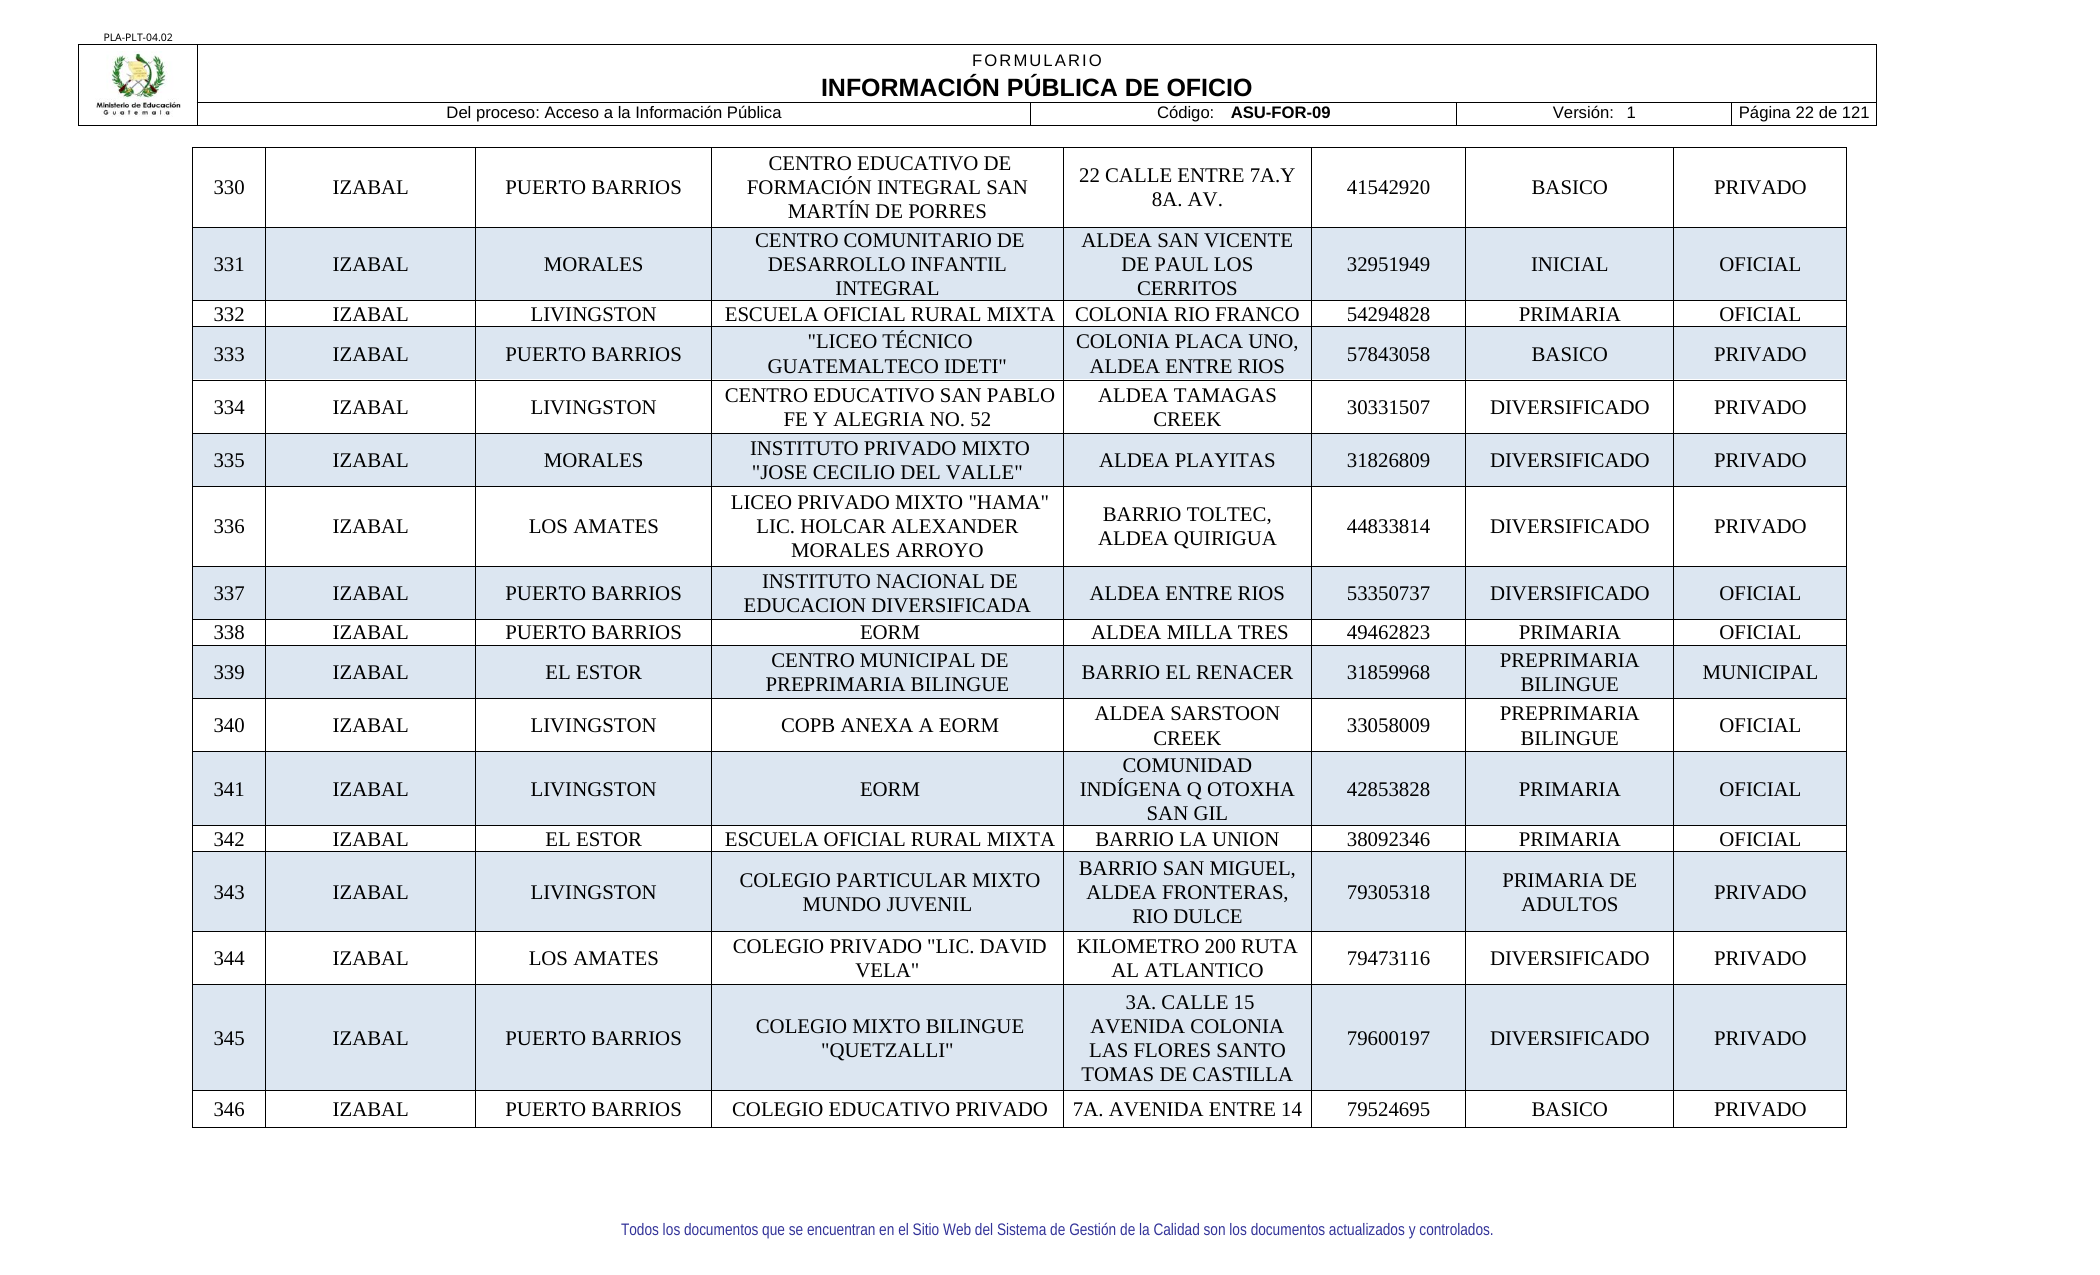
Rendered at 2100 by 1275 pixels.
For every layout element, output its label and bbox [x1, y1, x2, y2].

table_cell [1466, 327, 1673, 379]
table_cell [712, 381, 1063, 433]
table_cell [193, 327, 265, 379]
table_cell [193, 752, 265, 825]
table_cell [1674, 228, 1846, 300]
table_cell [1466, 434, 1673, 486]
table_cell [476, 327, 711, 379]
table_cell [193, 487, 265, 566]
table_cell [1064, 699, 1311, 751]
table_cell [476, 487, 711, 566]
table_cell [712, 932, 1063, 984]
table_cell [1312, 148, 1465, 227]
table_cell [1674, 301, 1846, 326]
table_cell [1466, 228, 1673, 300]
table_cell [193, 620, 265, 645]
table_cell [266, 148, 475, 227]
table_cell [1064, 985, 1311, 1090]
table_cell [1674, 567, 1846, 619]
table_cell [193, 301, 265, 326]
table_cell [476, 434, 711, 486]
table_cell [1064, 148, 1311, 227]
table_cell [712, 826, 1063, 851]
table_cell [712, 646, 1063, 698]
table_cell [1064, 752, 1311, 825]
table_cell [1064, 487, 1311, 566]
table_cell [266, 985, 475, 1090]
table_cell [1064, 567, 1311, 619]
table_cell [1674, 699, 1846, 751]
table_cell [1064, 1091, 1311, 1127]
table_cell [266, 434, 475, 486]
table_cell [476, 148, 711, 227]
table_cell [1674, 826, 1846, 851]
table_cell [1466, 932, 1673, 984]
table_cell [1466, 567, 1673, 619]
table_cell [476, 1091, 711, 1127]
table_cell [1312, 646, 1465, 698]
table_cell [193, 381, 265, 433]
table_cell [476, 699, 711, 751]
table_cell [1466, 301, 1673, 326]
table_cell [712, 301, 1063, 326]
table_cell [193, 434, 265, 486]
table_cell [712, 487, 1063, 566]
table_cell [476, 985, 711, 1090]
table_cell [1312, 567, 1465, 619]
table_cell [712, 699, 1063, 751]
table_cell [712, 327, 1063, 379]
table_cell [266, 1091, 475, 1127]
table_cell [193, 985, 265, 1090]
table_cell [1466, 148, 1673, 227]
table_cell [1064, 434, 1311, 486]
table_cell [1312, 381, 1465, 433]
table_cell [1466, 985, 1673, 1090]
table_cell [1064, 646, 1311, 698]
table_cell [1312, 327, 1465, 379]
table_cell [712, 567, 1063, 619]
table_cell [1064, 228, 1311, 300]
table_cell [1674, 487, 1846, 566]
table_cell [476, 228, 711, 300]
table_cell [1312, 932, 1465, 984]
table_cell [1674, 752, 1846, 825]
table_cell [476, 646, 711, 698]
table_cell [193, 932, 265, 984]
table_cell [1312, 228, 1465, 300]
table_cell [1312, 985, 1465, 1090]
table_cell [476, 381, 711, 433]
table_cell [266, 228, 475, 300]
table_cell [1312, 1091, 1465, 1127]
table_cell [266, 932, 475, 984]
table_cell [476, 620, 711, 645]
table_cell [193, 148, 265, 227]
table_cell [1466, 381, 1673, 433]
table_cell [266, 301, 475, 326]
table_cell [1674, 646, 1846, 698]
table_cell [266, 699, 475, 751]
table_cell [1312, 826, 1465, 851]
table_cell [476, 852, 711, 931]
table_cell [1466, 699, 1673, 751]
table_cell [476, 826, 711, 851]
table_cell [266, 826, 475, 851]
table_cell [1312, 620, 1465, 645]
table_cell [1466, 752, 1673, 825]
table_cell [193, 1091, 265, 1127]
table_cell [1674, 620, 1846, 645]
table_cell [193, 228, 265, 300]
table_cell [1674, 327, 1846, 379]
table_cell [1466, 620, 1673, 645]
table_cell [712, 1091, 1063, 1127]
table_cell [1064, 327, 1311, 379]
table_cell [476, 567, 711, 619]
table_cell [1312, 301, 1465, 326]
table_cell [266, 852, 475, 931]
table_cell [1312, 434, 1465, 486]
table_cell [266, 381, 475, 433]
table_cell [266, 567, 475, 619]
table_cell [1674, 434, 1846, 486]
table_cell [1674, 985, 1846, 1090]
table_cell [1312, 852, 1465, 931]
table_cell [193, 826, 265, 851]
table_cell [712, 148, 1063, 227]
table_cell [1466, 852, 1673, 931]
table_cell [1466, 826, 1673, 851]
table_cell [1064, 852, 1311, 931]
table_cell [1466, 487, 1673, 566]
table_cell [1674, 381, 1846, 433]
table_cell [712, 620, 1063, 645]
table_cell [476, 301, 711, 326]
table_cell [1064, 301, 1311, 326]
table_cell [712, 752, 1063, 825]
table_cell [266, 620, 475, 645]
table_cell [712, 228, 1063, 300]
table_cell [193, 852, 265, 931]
picture [95, 51, 181, 117]
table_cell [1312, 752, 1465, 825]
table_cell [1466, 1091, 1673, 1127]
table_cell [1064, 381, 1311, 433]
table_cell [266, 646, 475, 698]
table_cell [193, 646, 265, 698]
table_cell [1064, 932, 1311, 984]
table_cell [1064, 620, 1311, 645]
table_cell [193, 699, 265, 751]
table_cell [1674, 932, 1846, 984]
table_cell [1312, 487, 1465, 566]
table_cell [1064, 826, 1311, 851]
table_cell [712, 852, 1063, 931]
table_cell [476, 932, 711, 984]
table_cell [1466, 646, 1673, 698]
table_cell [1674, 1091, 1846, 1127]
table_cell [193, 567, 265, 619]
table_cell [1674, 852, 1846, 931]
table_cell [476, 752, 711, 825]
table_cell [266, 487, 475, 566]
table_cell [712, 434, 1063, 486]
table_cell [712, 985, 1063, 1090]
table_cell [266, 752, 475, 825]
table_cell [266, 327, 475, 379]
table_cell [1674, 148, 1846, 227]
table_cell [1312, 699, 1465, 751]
